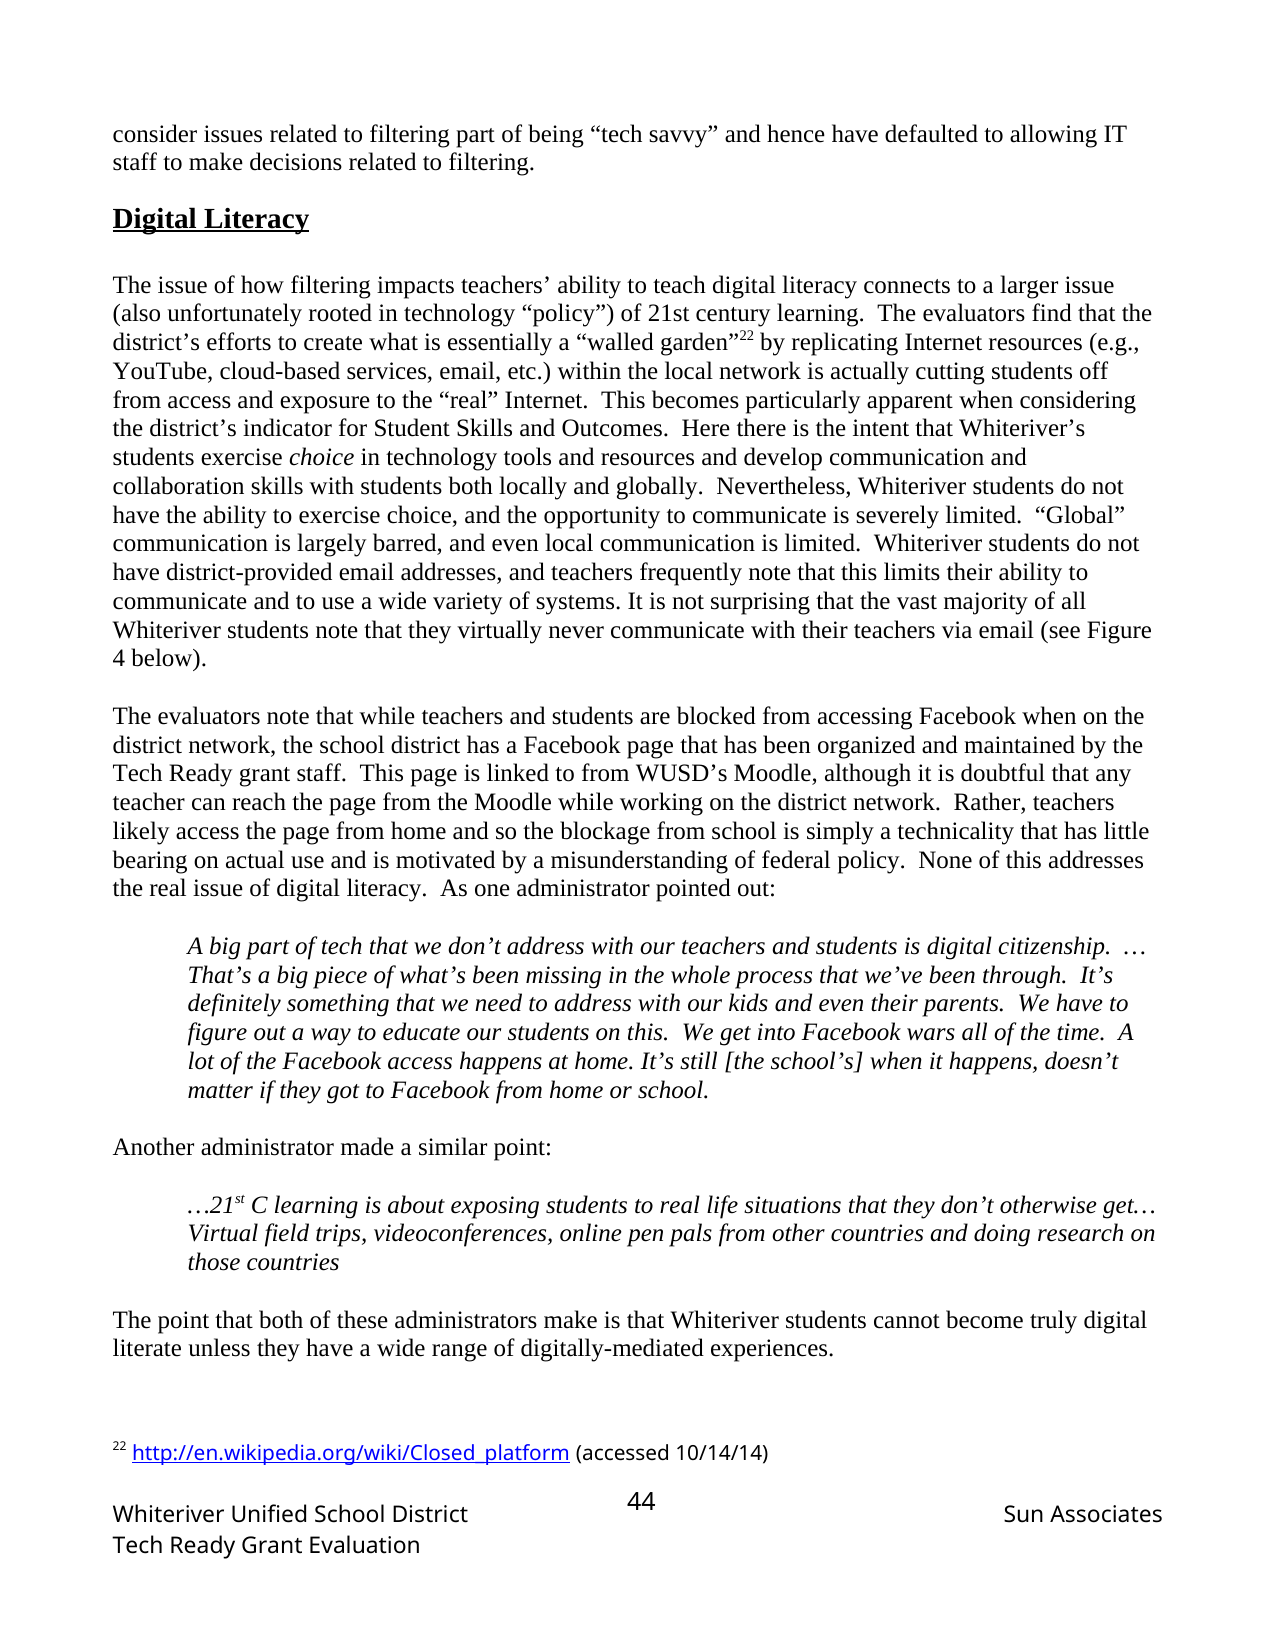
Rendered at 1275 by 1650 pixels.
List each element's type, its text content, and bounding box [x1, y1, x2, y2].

subtitle Digital Literacy [112, 201, 1162, 235]
text Another administrator made a similar point: [112, 1132, 1162, 1161]
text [112, 119, 1162, 176]
text The issue of how filtering impacts teachers’ ability to teach digital literacy connects to a larger issue (also unfortunately rooted in technology “policy”) of 21st century learning. The evaluators find that the district’s efforts to create what is essentially a “walled garden” by replicating Internet resources (e.g., YouTube, cloud-based services, email, etc.) within the local network is actually cutting students off from access and exposure to the “real” Internet. This becomes particularly apparent when considering the district’s indicator for Student Skills and Outcomes. Here there is the intent that Whiteriver’s students exercise choice in technology tools and resources and develop communication and collaboration skills with students both locally and globally. Nevertheless, Whiteriver students do not have the ability to exercise choice, and the opportunity to communicate is severely limited. “Global” communication is largely barred, and even local communication is limited. Whiteriver students do not have district-provided email addresses, and teachers frequently note that this limits their ability to communicate and to use a wide variety of systems. It is not surprising that the vast majority of all Whiteriver students note that they virtually never communicate with their teachers via email (see Figure 4 below). [112, 270, 1162, 672]
text …21st C learning is about exposing students to real life situations that they don’t otherwise get… Virtual field trips, videoconferences, online pen pals from other countries and doing research on those countries [187, 1190, 1162, 1276]
text The point that both of these administrators make is that Whiteriver students cannot become truly digital literate unless they have a wide range of digitally-mediated experiences. [112, 1305, 1162, 1362]
text The evaluators note that while teachers and students are blocked from accessing Facebook when on the district network, the school district has a Facebook page that has been organized and maintained by the Tech Ready grant staff. This page is linked to from WUSD’s Moodle, although it is doubtful that any teacher can reach the page from the Moodle while working on the district network. Rather, teachers likely access the page from home and so the blockage from school is simply a technicality that has little bearing on actual use and is motivated by a misunderstanding of federal policy. None of this addresses the real issue of digital literacy. As one administrator pointed out: [112, 701, 1162, 902]
text A big part of tech that we don’t address with our teachers and students is digital citizenship. … That’s a big piece of what’s been missing in the whole process that we’ve been through. It’s definitely something that we need to address with our kids and even their parents. We have to figure out a way to educate our students on this. We get into Facebook wars all of the time. A lot of the Facebook access happens at home. It’s still [the school’s] when it happens, doesn’t matter if they got to Facebook from home or school. [187, 931, 1162, 1103]
